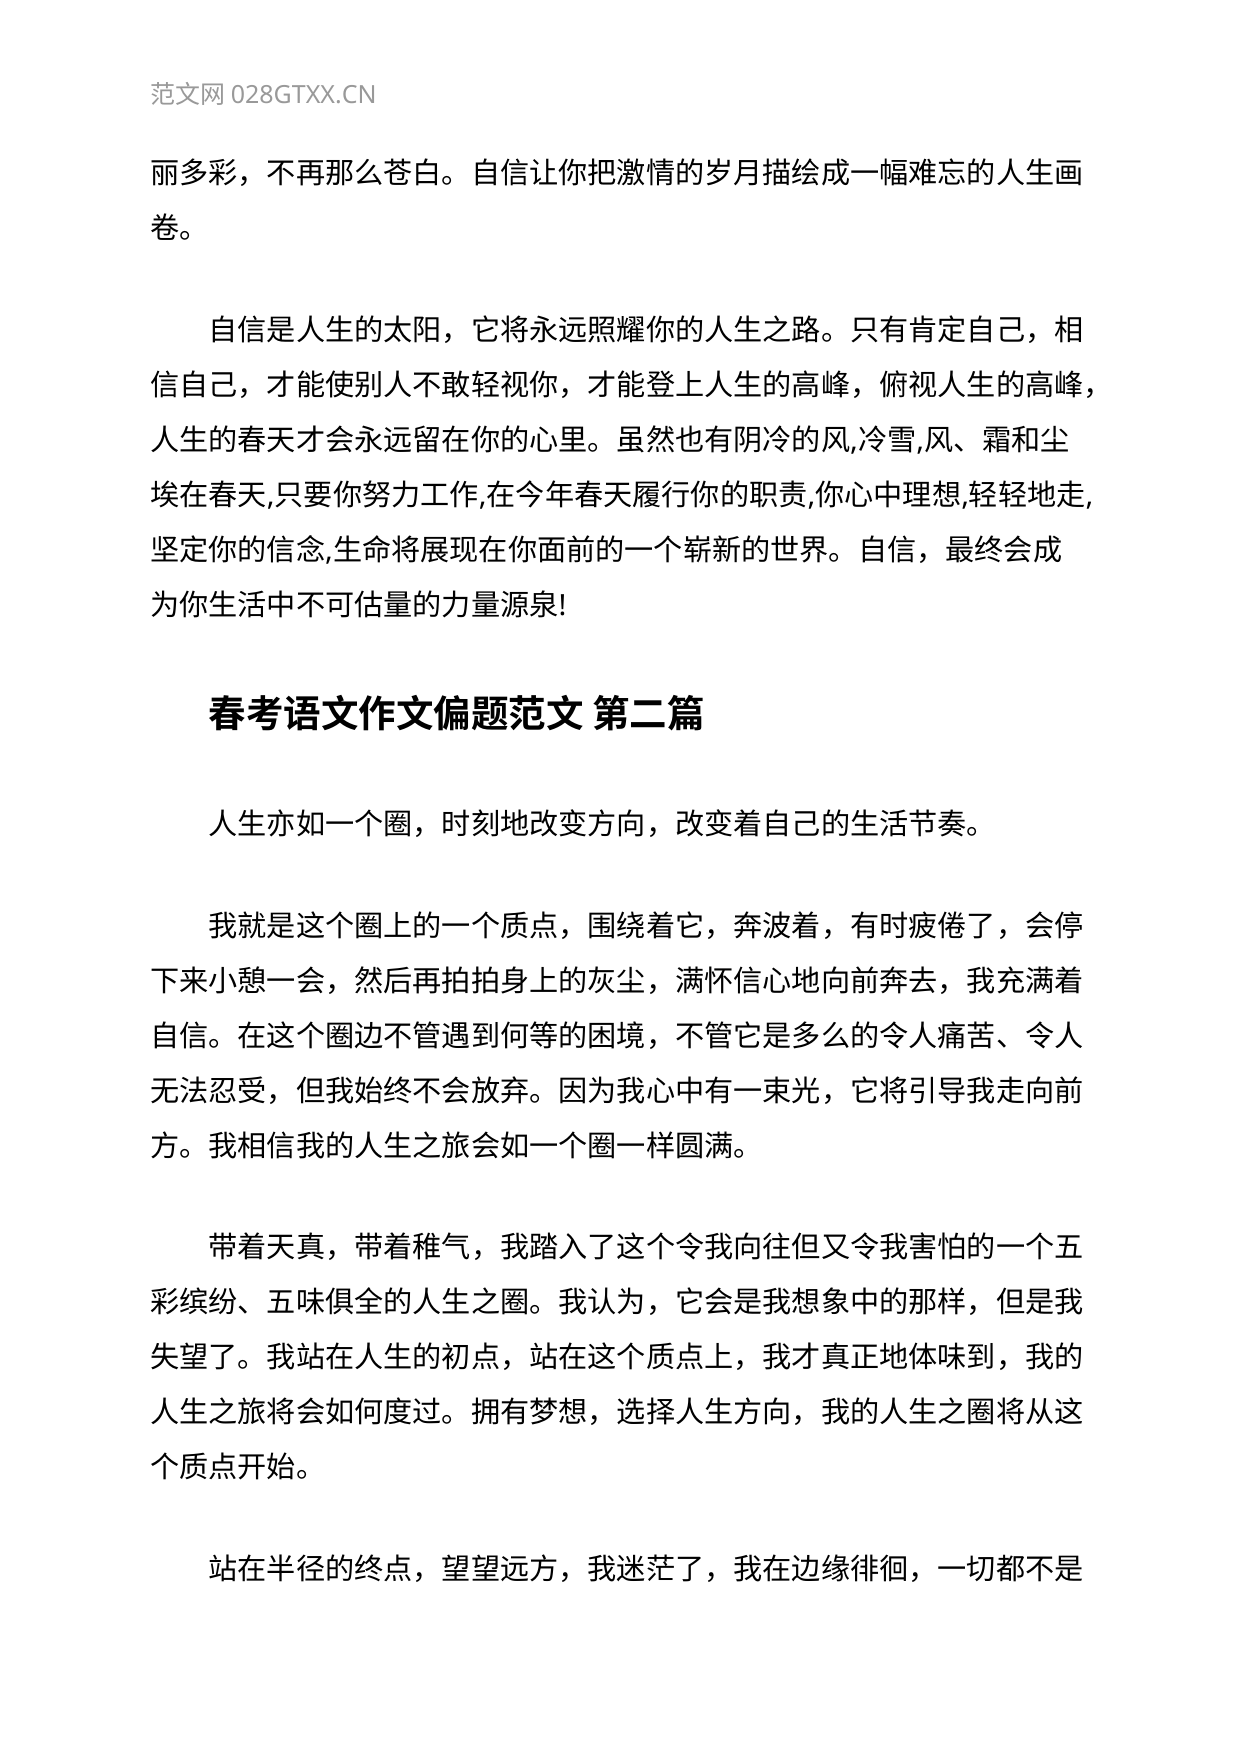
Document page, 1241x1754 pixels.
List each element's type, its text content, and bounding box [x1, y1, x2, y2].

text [150, 1545, 1090, 1588]
text 我就是这个圈上的一个质点，围绕着它，奔波着，有时疲倦了，会停下来小憩一会，然后再拍拍身上的灰尘，满怀信心地向前奔去，我充满着自信。在这个圈边不管遇到何等的困境，不管它是多么的令人痛苦、令人无法忍受，但我始终不会放弃。因为我心中有一束光，它将引导我走向前方。我相信我的人生之旅会如一个圈一样圆满。 [150, 903, 1090, 1164]
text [150, 150, 1090, 247]
text 春考语文作文偏题范文 第二篇 [150, 683, 1090, 738]
text 人生亦如一个圈，时刻地改变方向，改变着自己的生活节奏。 [150, 801, 1090, 843]
text 自信是人生的太阳，它将永远照耀你的人生之路。只有肯定自己，相信自己，才能使别人不敢轻视你，才能登上人生的高峰，俯视人生的高峰，人生的春天才会永远留在你的心里。虽然也有阴冷的风,冷雪,风、霜和尘埃在春天,只要你努力工作,在今年春天履行你的职责,你心中理想,轻轻地走,坚定你的信念,生命将展现在你面前的一个崭新的世界。自信，最终会成为你生活中不可估量的力量源泉! [150, 307, 1090, 624]
text 带着天真，带着稚气，我踏入了这个令我向往但又令我害怕的一个五彩缤纷、五味俱全的人生之圈。我认为，它会是我想象中的那样，但是我失望了。我站在人生的初点，站在这个质点上，我才真正地体味到，我的人生之旅将会如何度过。拥有梦想，选择人生方向，我的人生之圈将从这个质点开始。 [150, 1224, 1090, 1486]
